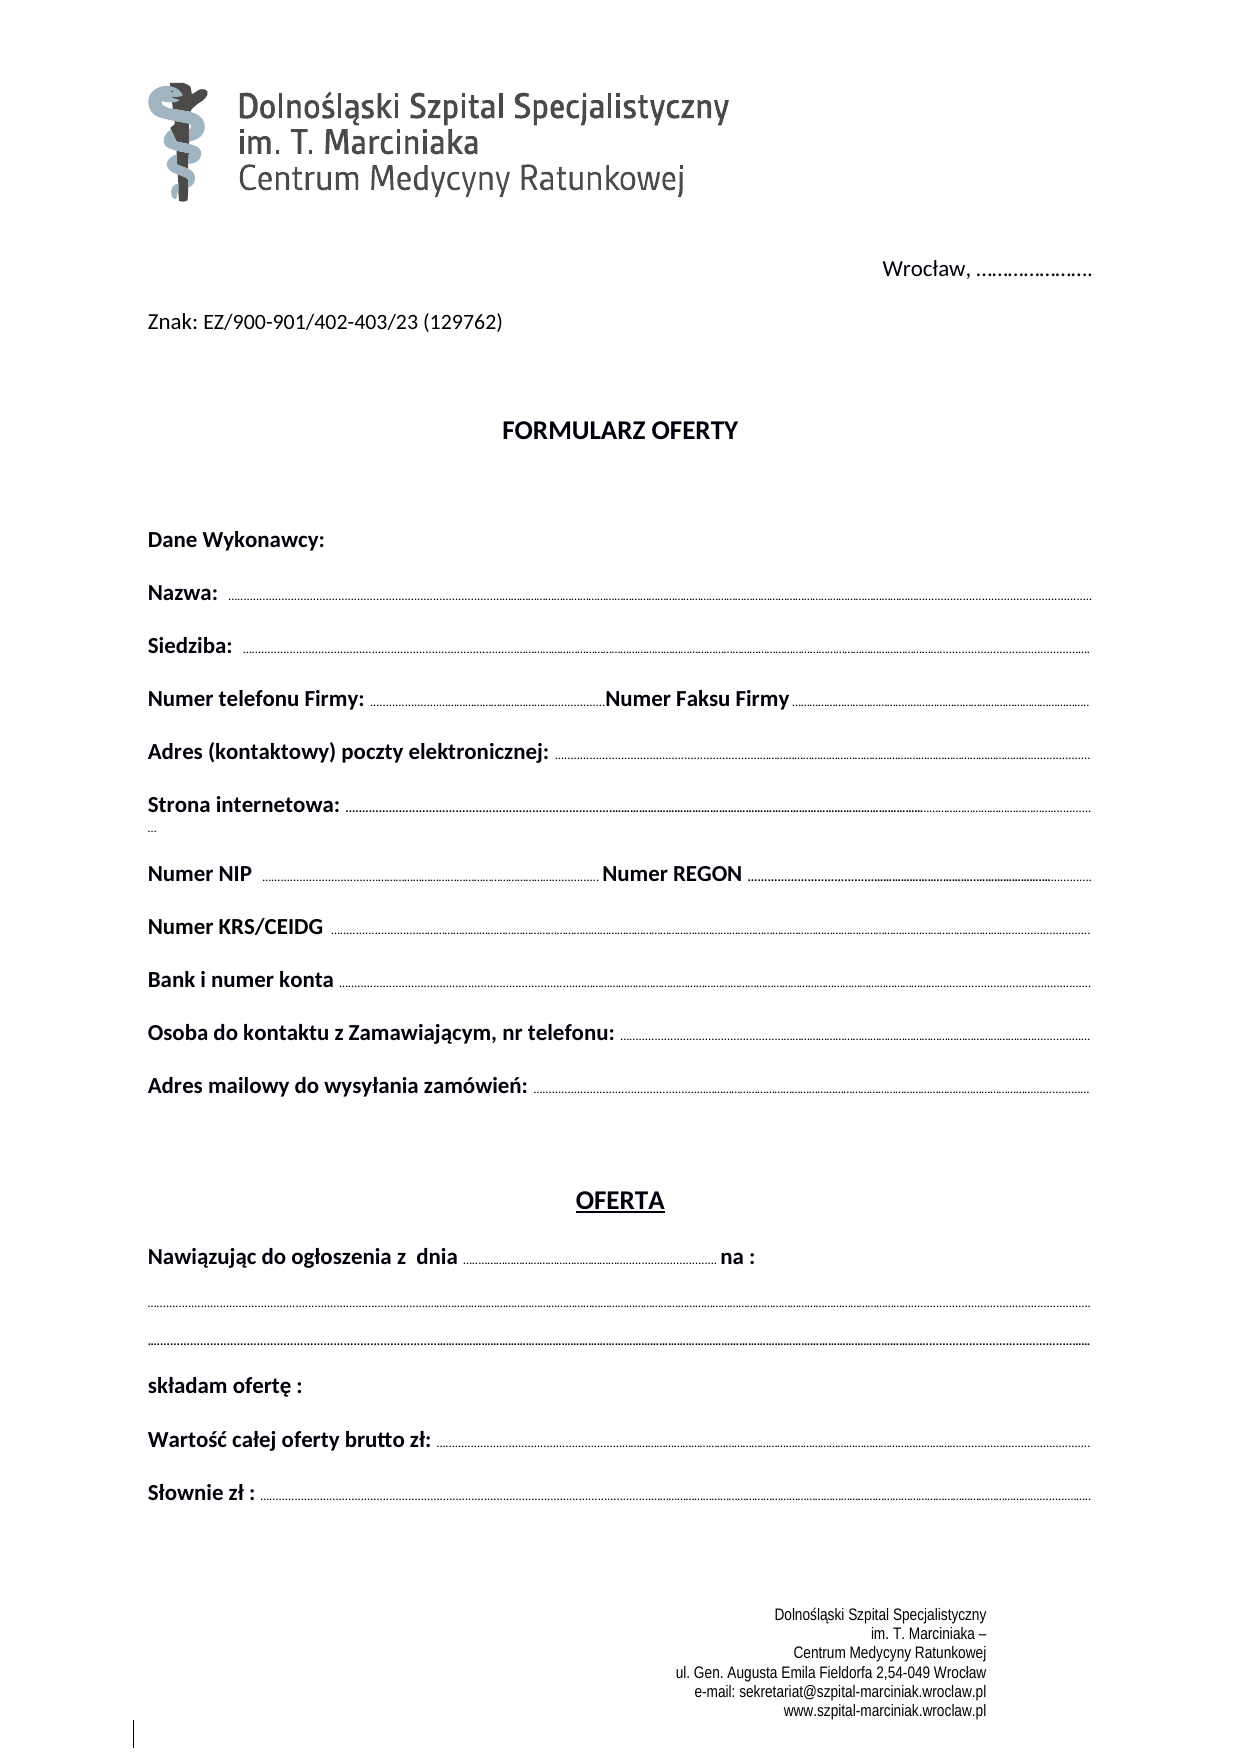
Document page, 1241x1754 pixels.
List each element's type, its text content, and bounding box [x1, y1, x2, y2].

text …......................................................................................……………………………………………………………………………………………………………………………………………………......................................................... [148, 1295, 1093, 1310]
text Numer NIP …..................................……………………...……………………………............... Numer REGON ......................................…………………..………..………………….…............. [148, 859, 1093, 887]
text Wartość całej oferty brutto zł: …........................................................………………………………………………………………………………………………………..............…......................... [148, 1425, 1093, 1453]
text Nazwa: …....................................................................................…………………………………………………………………………………………………………………………………..................................................... [148, 578, 1093, 606]
text FORMULARZ OFERTY [148, 413, 1093, 447]
text Adres mailowy do wysyłania zamówień: ….................................................………………………………………………………………………………………………………...............… [148, 1071, 1093, 1099]
text Bank i numer konta …........................................................................………………………………………………………………………………………………………………….............................................. [148, 965, 1093, 993]
text Strona internetowa: ................................................................................……………………………………………………………………………………………..…………………………………….............… [148, 790, 1093, 836]
text składam ofertę : [148, 1372, 1093, 1400]
text Numer telefonu Firmy: ......................………………………………….................Numer Faksu Firmy …………………………………..…………………………………………………….. [148, 684, 1093, 712]
text Nawiązując do ogłoszenia z dnia ….....…………………………………………............................. na : [148, 1242, 1093, 1270]
text Dane Wykonawcy: [148, 525, 1093, 553]
text …....................................................................................…………………………………………………………………………………………………………………………………………………............................................…… [148, 1333, 1093, 1348]
text Siedziba: …....................................................................................…………………………………………………………………………………………………………………………………............................................…. [148, 631, 1093, 659]
text Adres (kontaktowy) poczty elektronicznej: .................................................................…………………………………………….……………………………………................... [148, 737, 1093, 765]
text OFERTA [148, 1183, 1093, 1216]
text Numer KRS/CEIDG ….........................…………………………………………………………………………………………………………………………………………………….……………………………….......................... [148, 912, 1093, 940]
text Znak: EZ/900-901/402-403/23 (129762) [148, 307, 1093, 336]
text Słownie zł : ….........................................................................................................................……………………………………………………………………………………………………………………….........…….. [148, 1478, 1093, 1506]
text Wrocław, …………………. [148, 254, 1093, 282]
text Osoba do kontaktu z Zamawiającym, nr telefonu: ….................................................……………………………………………………………………………...............… [148, 1018, 1093, 1046]
